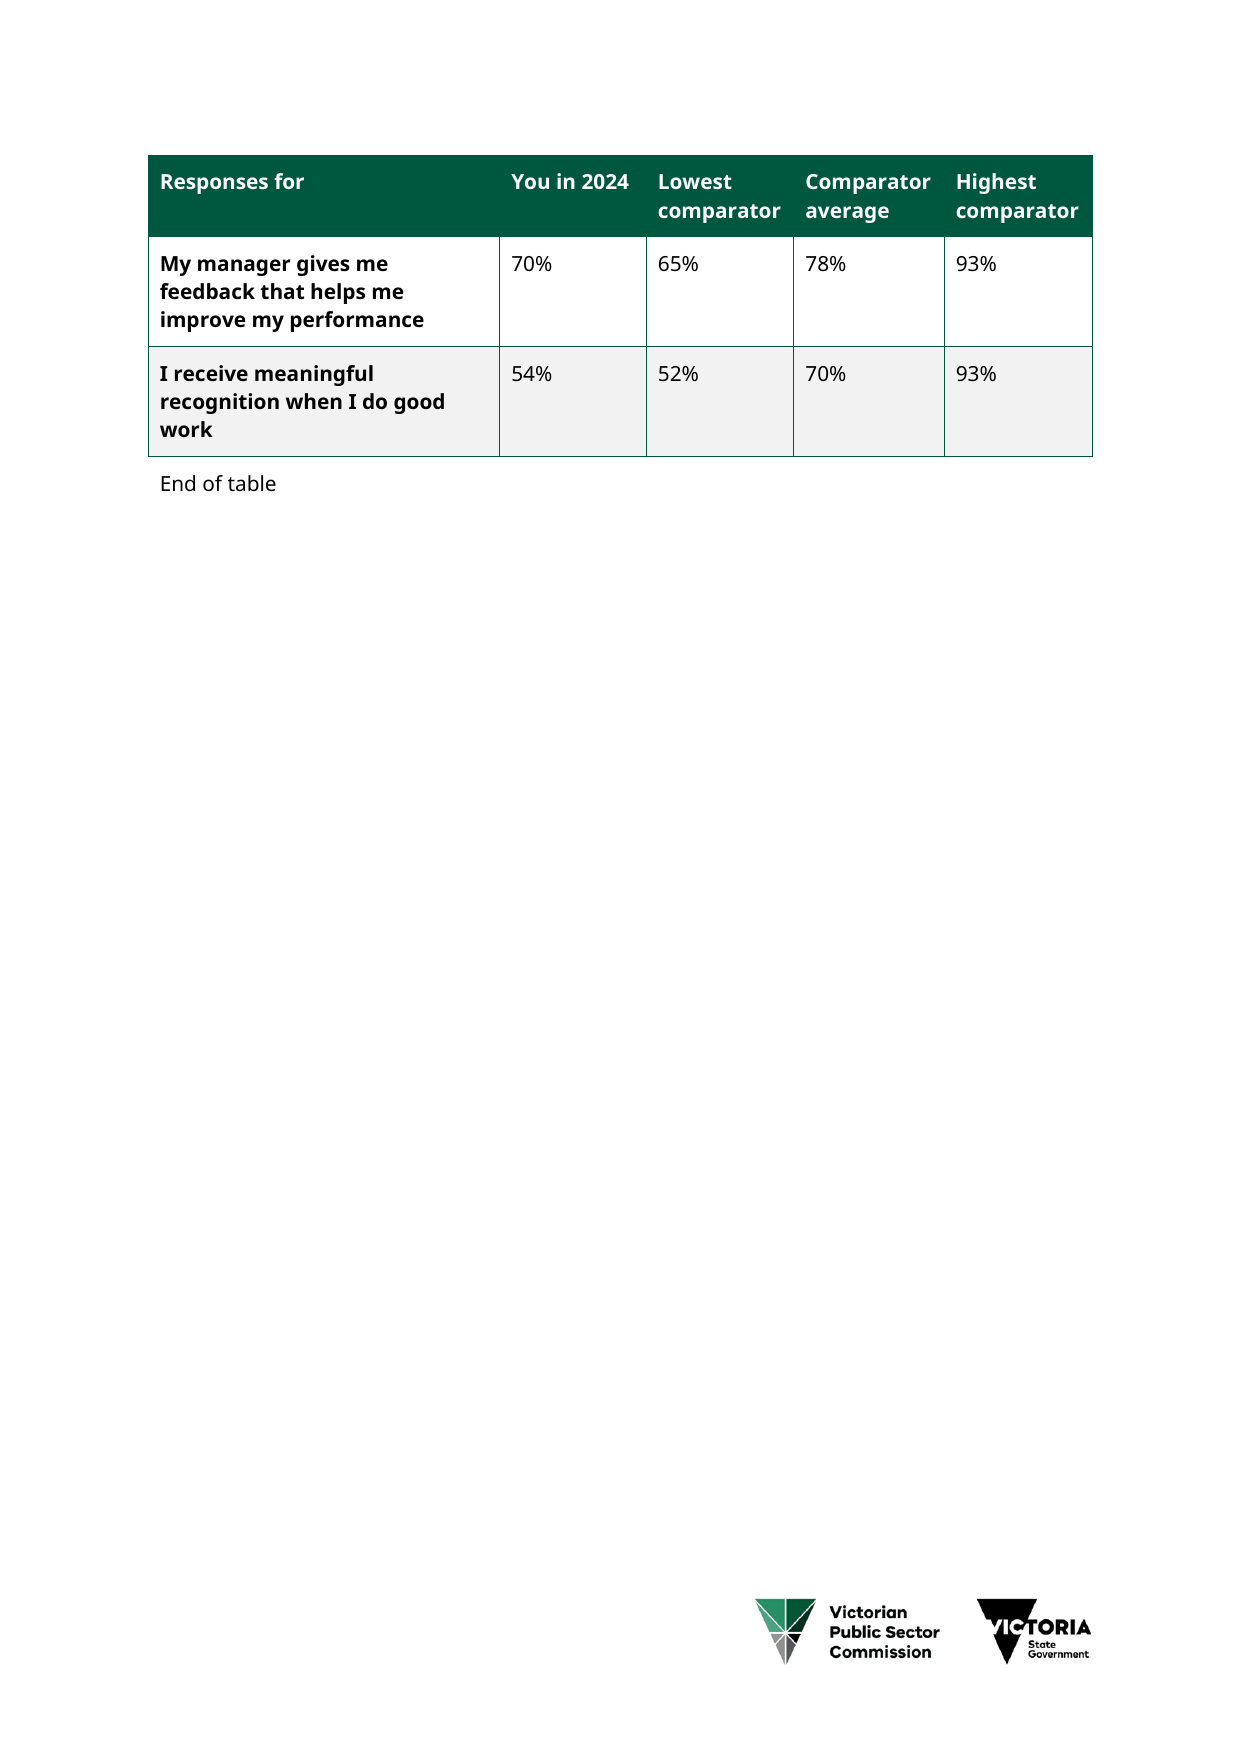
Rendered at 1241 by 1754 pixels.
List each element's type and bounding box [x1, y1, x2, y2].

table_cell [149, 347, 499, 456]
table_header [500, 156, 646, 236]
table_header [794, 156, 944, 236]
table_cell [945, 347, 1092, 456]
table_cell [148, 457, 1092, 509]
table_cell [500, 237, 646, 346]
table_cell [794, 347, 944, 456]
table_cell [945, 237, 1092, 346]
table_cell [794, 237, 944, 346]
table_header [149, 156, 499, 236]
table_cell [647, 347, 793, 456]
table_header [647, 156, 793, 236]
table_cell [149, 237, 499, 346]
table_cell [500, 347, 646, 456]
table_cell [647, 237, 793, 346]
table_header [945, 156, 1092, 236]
picture [754, 1598, 1093, 1666]
